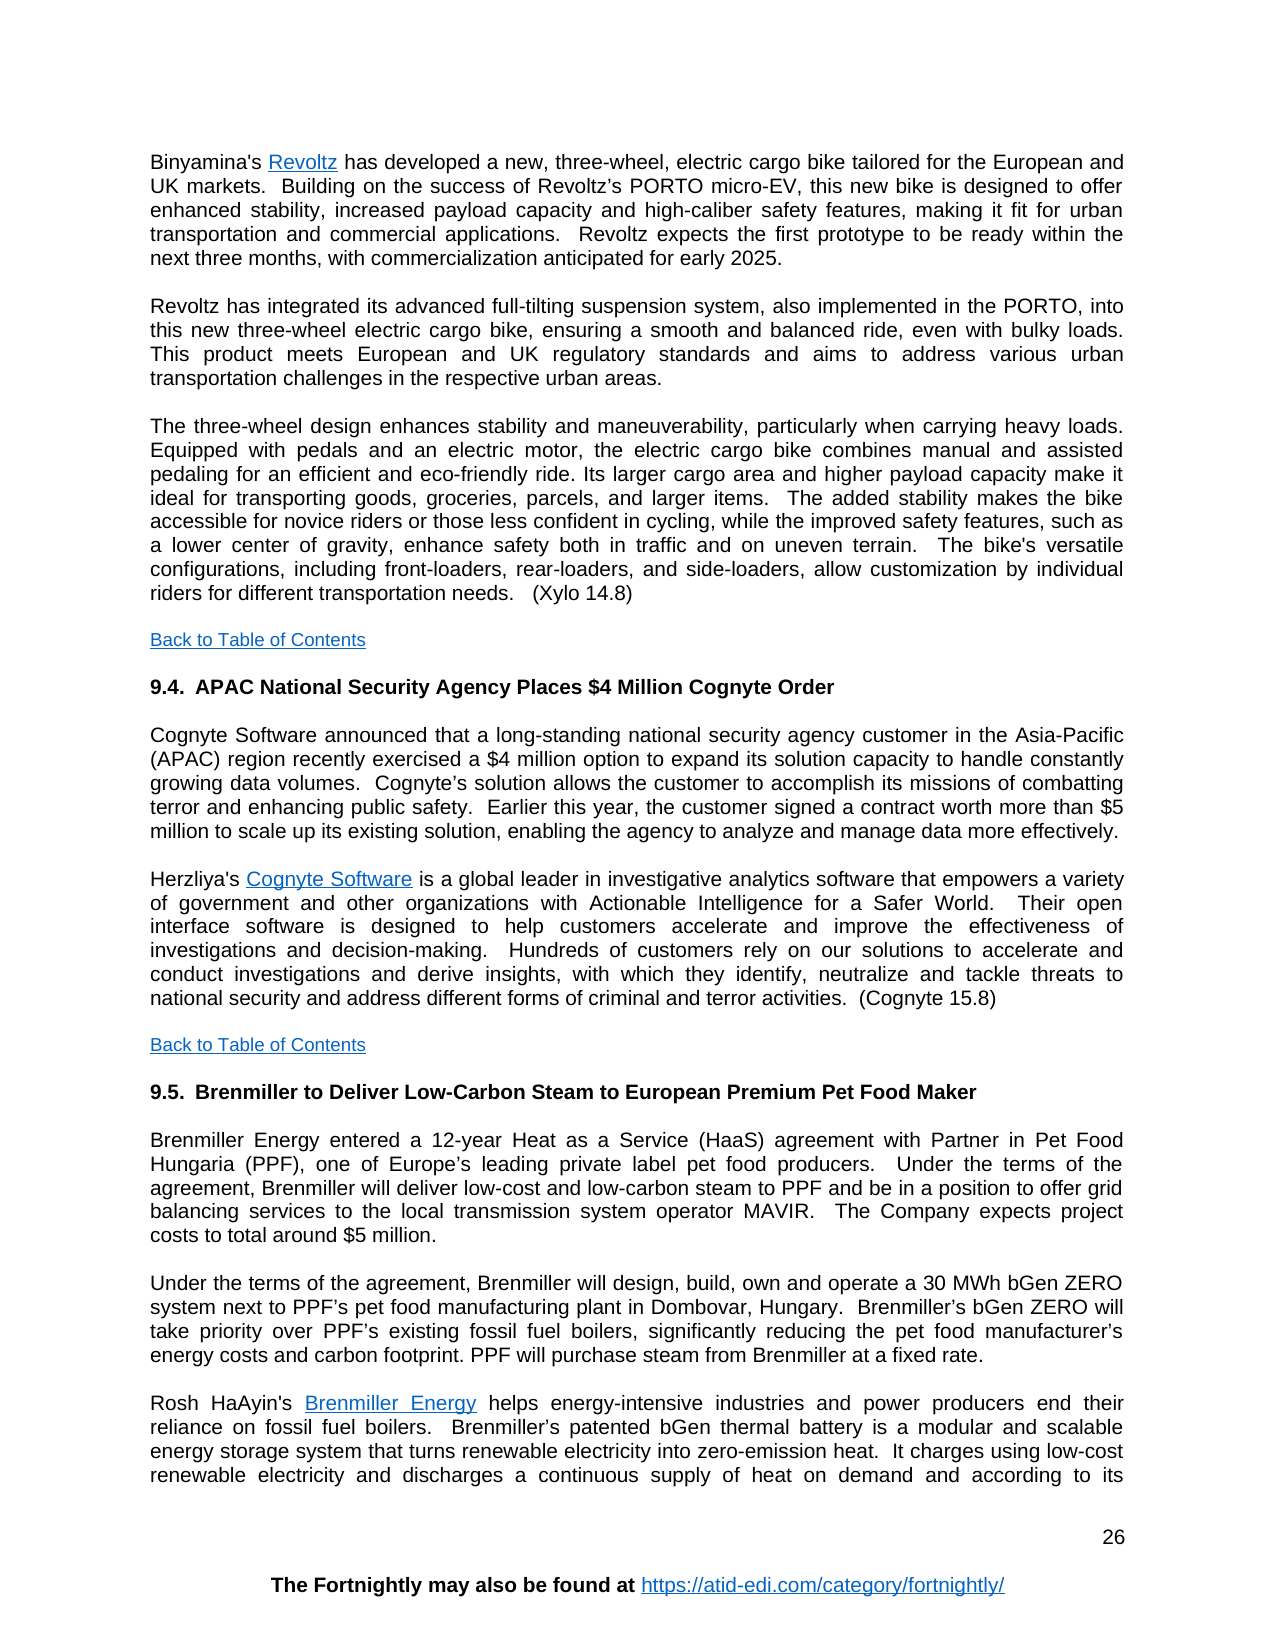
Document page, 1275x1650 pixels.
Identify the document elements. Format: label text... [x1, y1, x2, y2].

text The three-wheel design enhances stability and maneuverability, particularly when carrying heavy loads. Equipped with pedals and an electric motor, the electric cargo bike combines manual and assisted pedaling for an efficient and eco-friendly ride. Its larger cargo area and higher payload capacity make it ideal for transporting goods, groceries, parcels, and larger items. The added stability makes the bike accessible for novice riders or those less confident in cycling, while the improved safety features, such as a lower center of gravity, enhance safety both in traffic and on uneven terrain. The bike's versatile configurations, including front-loaders, rear-loaders, and side-loaders, allow customization by individual riders for different transportation needs. (Xylo 14.8) [150, 413, 1125, 605]
text Binyamina's Revoltz has developed a new, three-wheel, electric cargo bike tailored for the European and UK markets. Building on the success of Revoltz’s PORTO micro-EV, this new bike is designed to offer enhanced stability, increased payload capacity and high-caliber safety features, making it fit for urban transportation and commercial applications. Revoltz expects the first prototype to be ready within the next three months, with commercialization anticipated for early 2025. [150, 150, 1125, 270]
text Revoltz has integrated its advanced full-tilting suspension system, also implemented in the PORTO, into this new three-wheel electric cargo bike, ensuring a smooth and balanced ride, even with bulky loads. This product meets European and UK regulatory standards and aims to address various urban transportation challenges in the respective urban areas. [150, 294, 1125, 389]
text Cognyte Software announced that a long-standing national security agency customer in the Asia-Pacific (APAC) region recently exercised a $4 million option to expand its solution capacity to handle constantly growing data volumes. Cognyte’s solution allows the customer to accomplish its missions of combatting terror and enhancing public safety. Earlier this year, the customer signed a contract worth more than $5 million to scale up its existing solution, enabling the agency to analyze and manage data more effectively. [150, 723, 1125, 842]
text Brenmiller Energy entered a 12-year Heat as a Service (HaaS) agreement with Partner in Pet Food Hungaria (PPF), one of Europe’s leading private label pet food producers. Under the terms of the agreement, Brenmiller will deliver low-cost and low-carbon steam to PPF and be in a position to offer grid balancing services to the local transmission system operator MAVIR. The Company expects project costs to total around $5 million. [150, 1127, 1125, 1247]
text Back to Table of Contents [150, 1034, 1125, 1056]
text Brenmiller to Deliver Low-Carbon Steam to European Premium Pet Food Maker [150, 1079, 1125, 1103]
text Herzliya's Cognyte Software is a global leader in investigative analytics software that empowers a variety of government and other organizations with Actionable Intelligence for a Safer World. Their open interface software is designed to help customers accelerate and improve the effectiveness of investigations and decision-making. Hundreds of customers rely on our solutions to accelerate and conduct investigations and derive insights, with which they identify, neutralize and tackle threats to national security and address different forms of criminal and terror activities. (Cognyte 15.8) [150, 866, 1125, 1010]
text APAC National Security Agency Places $4 Million Cognyte Order [150, 675, 1125, 699]
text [150, 1391, 1125, 1487]
text Under the terms of the agreement, Brenmiller will design, build, own and operate a 30 MWh bGen ZERO system next to PPF’s pet food manufacturing plant in Dombovar, Hungary. Brenmiller’s bGen ZERO will take priority over PPF’s existing fossil fuel boilers, significantly reducing the pet food manufacturer’s energy costs and carbon footprint. PPF will purchase steam from Brenmiller at a fixed rate. [150, 1271, 1125, 1367]
text Back to Table of Contents [150, 629, 1125, 651]
